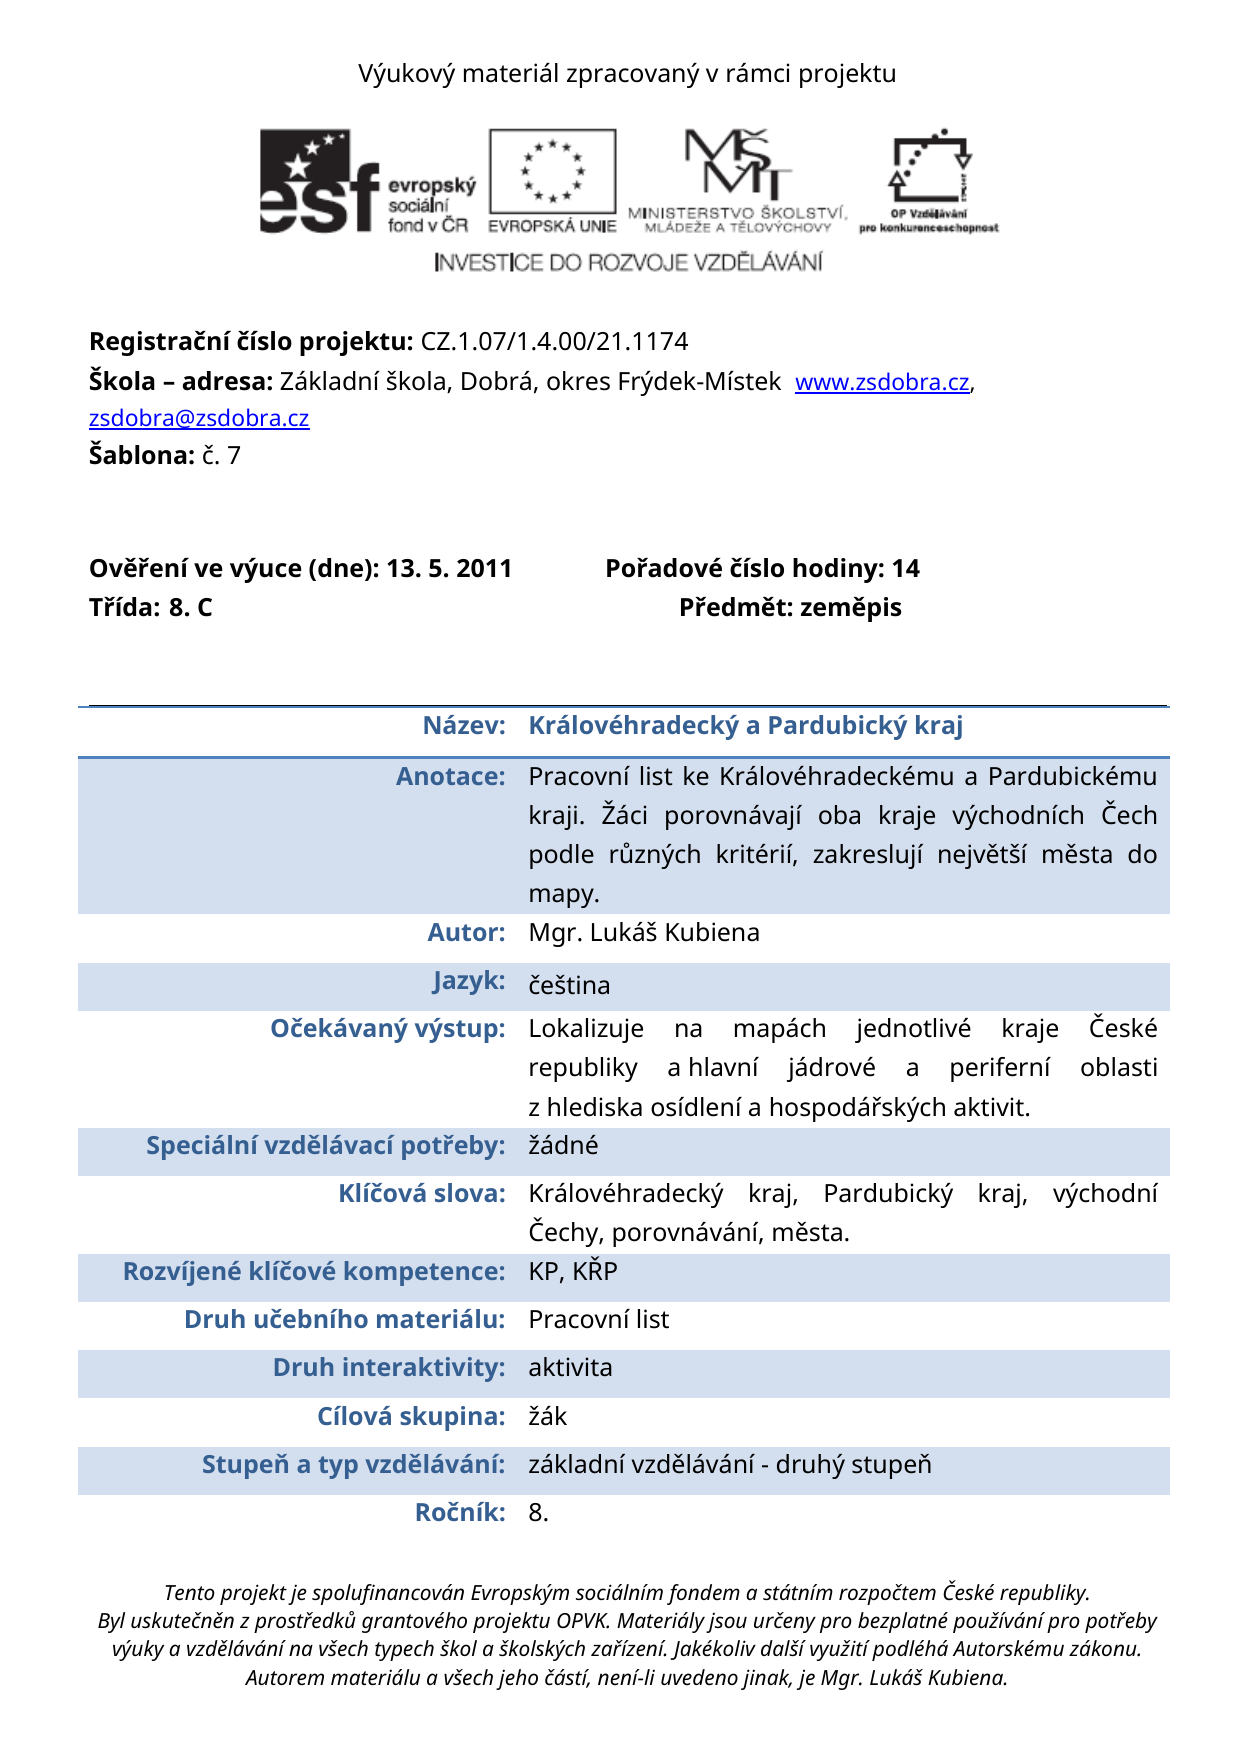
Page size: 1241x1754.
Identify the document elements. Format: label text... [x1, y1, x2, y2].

table_cell žák [517, 1399, 1170, 1447]
table_cell Lokalizuje na mapách jednotlivé kraje České republiky a hlavní jádrové a periferní oblasti z hlediska osídlení a hospodářských aktivit. [517, 1011, 1170, 1128]
table_cell Rozvíjené klíčové kompetence: [78, 1254, 517, 1302]
table_cell Anotace: [78, 759, 517, 914]
table_cell Pracovní list [517, 1302, 1170, 1350]
text Šablona: č. 7 [89, 438, 1167, 472]
table_cell Cílová skupina: [78, 1399, 517, 1447]
text Výukový materiál zpracovaný v rámci projektu [89, 55, 1167, 89]
table_cell aktivita [517, 1350, 1170, 1398]
text Třída: 8. C Předmět: zeměpis [89, 589, 1167, 623]
table_cell Autor: [78, 914, 517, 963]
table_cell Druh učebního materiálu: [78, 1302, 517, 1350]
table_cell žádné [517, 1128, 1170, 1176]
table_header Název: [78, 708, 517, 756]
table_cell Stupeň a typ vzdělávání: [78, 1447, 517, 1495]
table_cell Klíčová slova: [78, 1176, 517, 1253]
table_header Královéhradecký a Pardubický kraj [517, 708, 1170, 756]
table_cell Královéhradecký kraj, Pardubický kraj, východní Čechy, porovnávání, města. [517, 1176, 1170, 1253]
table_cell Druh interaktivity: [78, 1350, 517, 1398]
table_cell Speciální vzdělávací potřeby: [78, 1128, 517, 1176]
table_cell čeština [517, 963, 1170, 1011]
table_cell Pracovní list ke Královéhradeckému a Pardubickému kraji. Žáci porovnávají oba kraje východních Čech podle různých kritérií, zakreslují největší města do mapy. [517, 759, 1170, 914]
table_cell Mgr. Lukáš Kubiena [517, 914, 1170, 963]
table_cell Ročník: [78, 1495, 517, 1543]
table_cell Jazyk: [78, 963, 517, 1011]
text Škola – adresa: Základní škola, Dobrá, okres Frýdek-Místek www.zsdobra.cz, zsdobra@zsdobra.cz [89, 363, 1167, 433]
table_cell KP, KŘP [517, 1254, 1170, 1302]
text Ověření ve výuce (dne): 13. 5. 2011 Pořadové číslo hodiny: 14 [89, 550, 1167, 584]
table_cell 8. [517, 1495, 1170, 1543]
table_cell základní vzdělávání - druhý stupeň [517, 1447, 1170, 1495]
text Registrační číslo projektu: CZ.1.07/1.4.00/21.1174 [89, 324, 1167, 358]
table_cell Očekávaný výstup: [78, 1011, 517, 1128]
